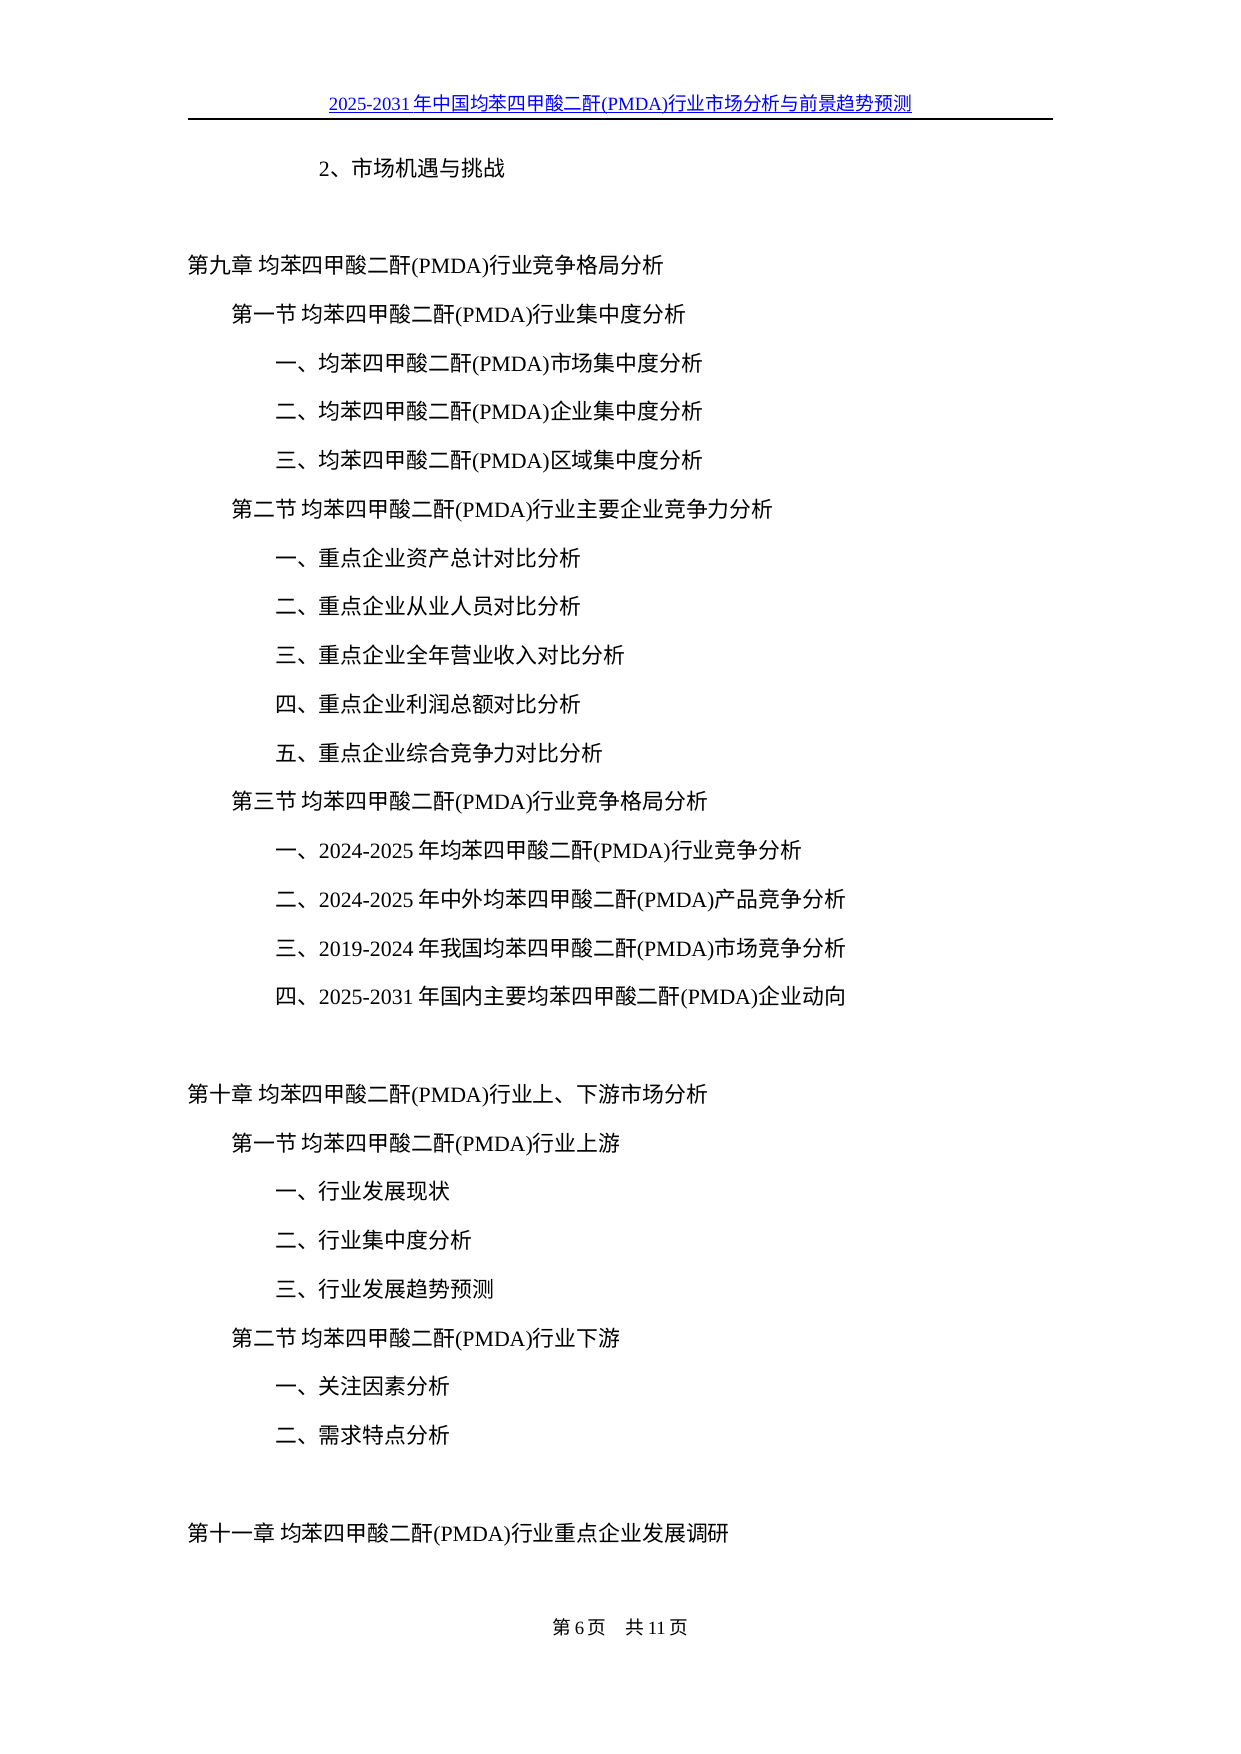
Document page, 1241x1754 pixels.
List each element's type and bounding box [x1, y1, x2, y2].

text [187, 150, 1053, 1548]
